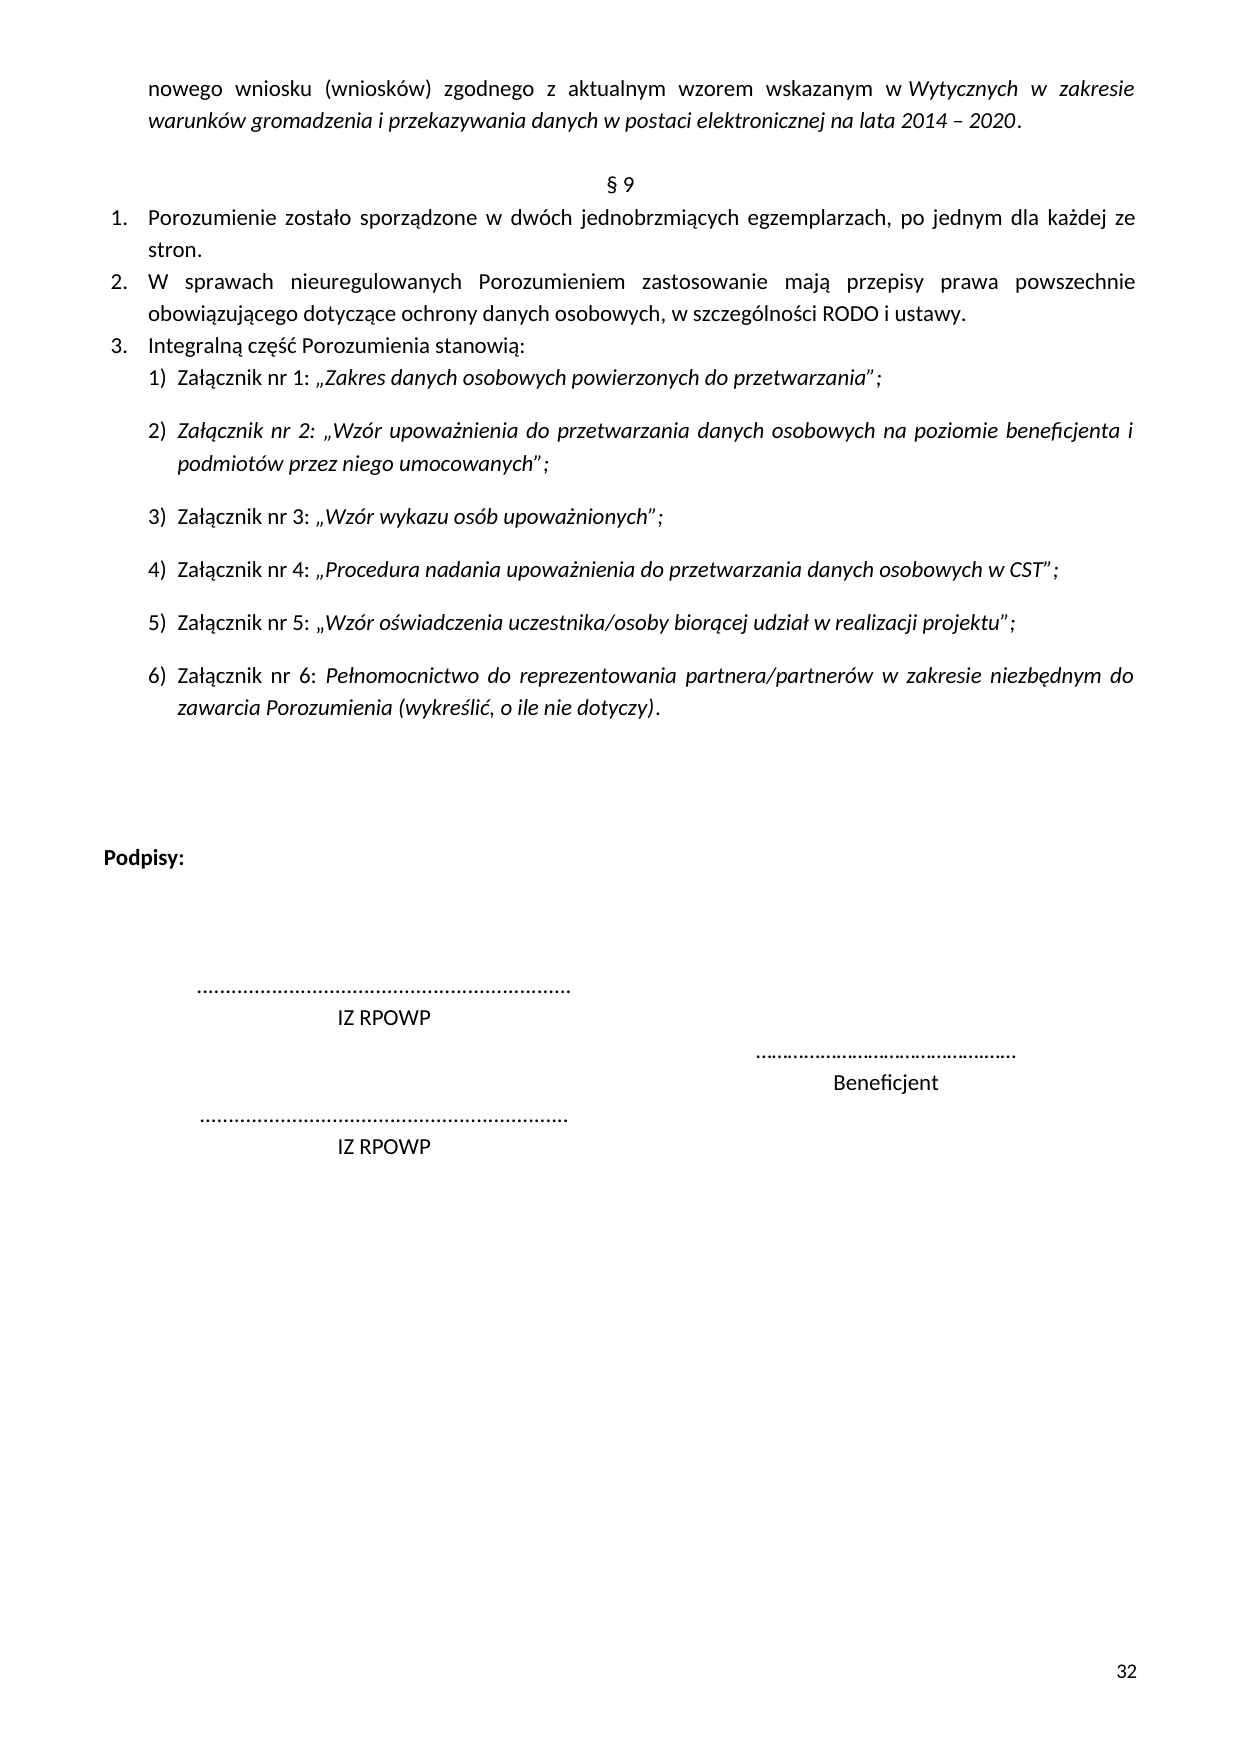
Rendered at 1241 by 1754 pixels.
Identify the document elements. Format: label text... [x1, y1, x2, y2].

list Załącznik nr 6: Pełnomocnictwo do reprezentowania partnera/partnerów w zakresie niezbędnym do zawarcia Porozumienia (wykreślić, o ile nie dotyczy). [148, 661, 1137, 721]
text § 9 [103, 170, 1137, 198]
list Załącznik nr 5: „Wzór oświadczenia uczestnika/osoby biorącej udział w realizacji projektu”; [148, 608, 1137, 636]
list Załącznik nr 3: „Wzór wykazu osób upoważnionych”; [148, 502, 1137, 530]
list Integralną część Porozumienia stanowią: [110, 331, 1137, 359]
text IZ RPOWP [103, 1132, 664, 1160]
text Beneficjent [635, 1068, 1137, 1096]
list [110, 74, 1137, 134]
list Załącznik nr 1: „Zakres danych osobowych powierzonych do przetwarzania”; [148, 363, 1137, 392]
text ................................................................. [103, 971, 664, 999]
list Załącznik nr 2: „Wzór upoważnienia do przetwarzania danych osobowych na poziomie beneficjenta i podmiotów przez niego umocowanych”; [148, 417, 1137, 477]
list Załącznik nr 4: „Procedura nadania upoważnienia do przetwarzania danych osobowych w CST”; [148, 555, 1137, 583]
text IZ RPOWP [103, 1003, 664, 1032]
text ................................................................ [103, 1100, 664, 1128]
text ………...………………………….…… [635, 1036, 1137, 1064]
list W sprawach nieuregulowanych Porozumieniem zastosowanie mają przepisy prawa powszechnie obowiązującego dotyczące ochrony danych osobowych, w szczególności RODO i ustawy. [110, 267, 1137, 327]
text Podpisy: [103, 843, 988, 871]
list Porozumienie zostało sporządzone w dwóch jednobrzmiących egzemplarzach, po jednym dla każdej ze stron. [110, 203, 1137, 263]
